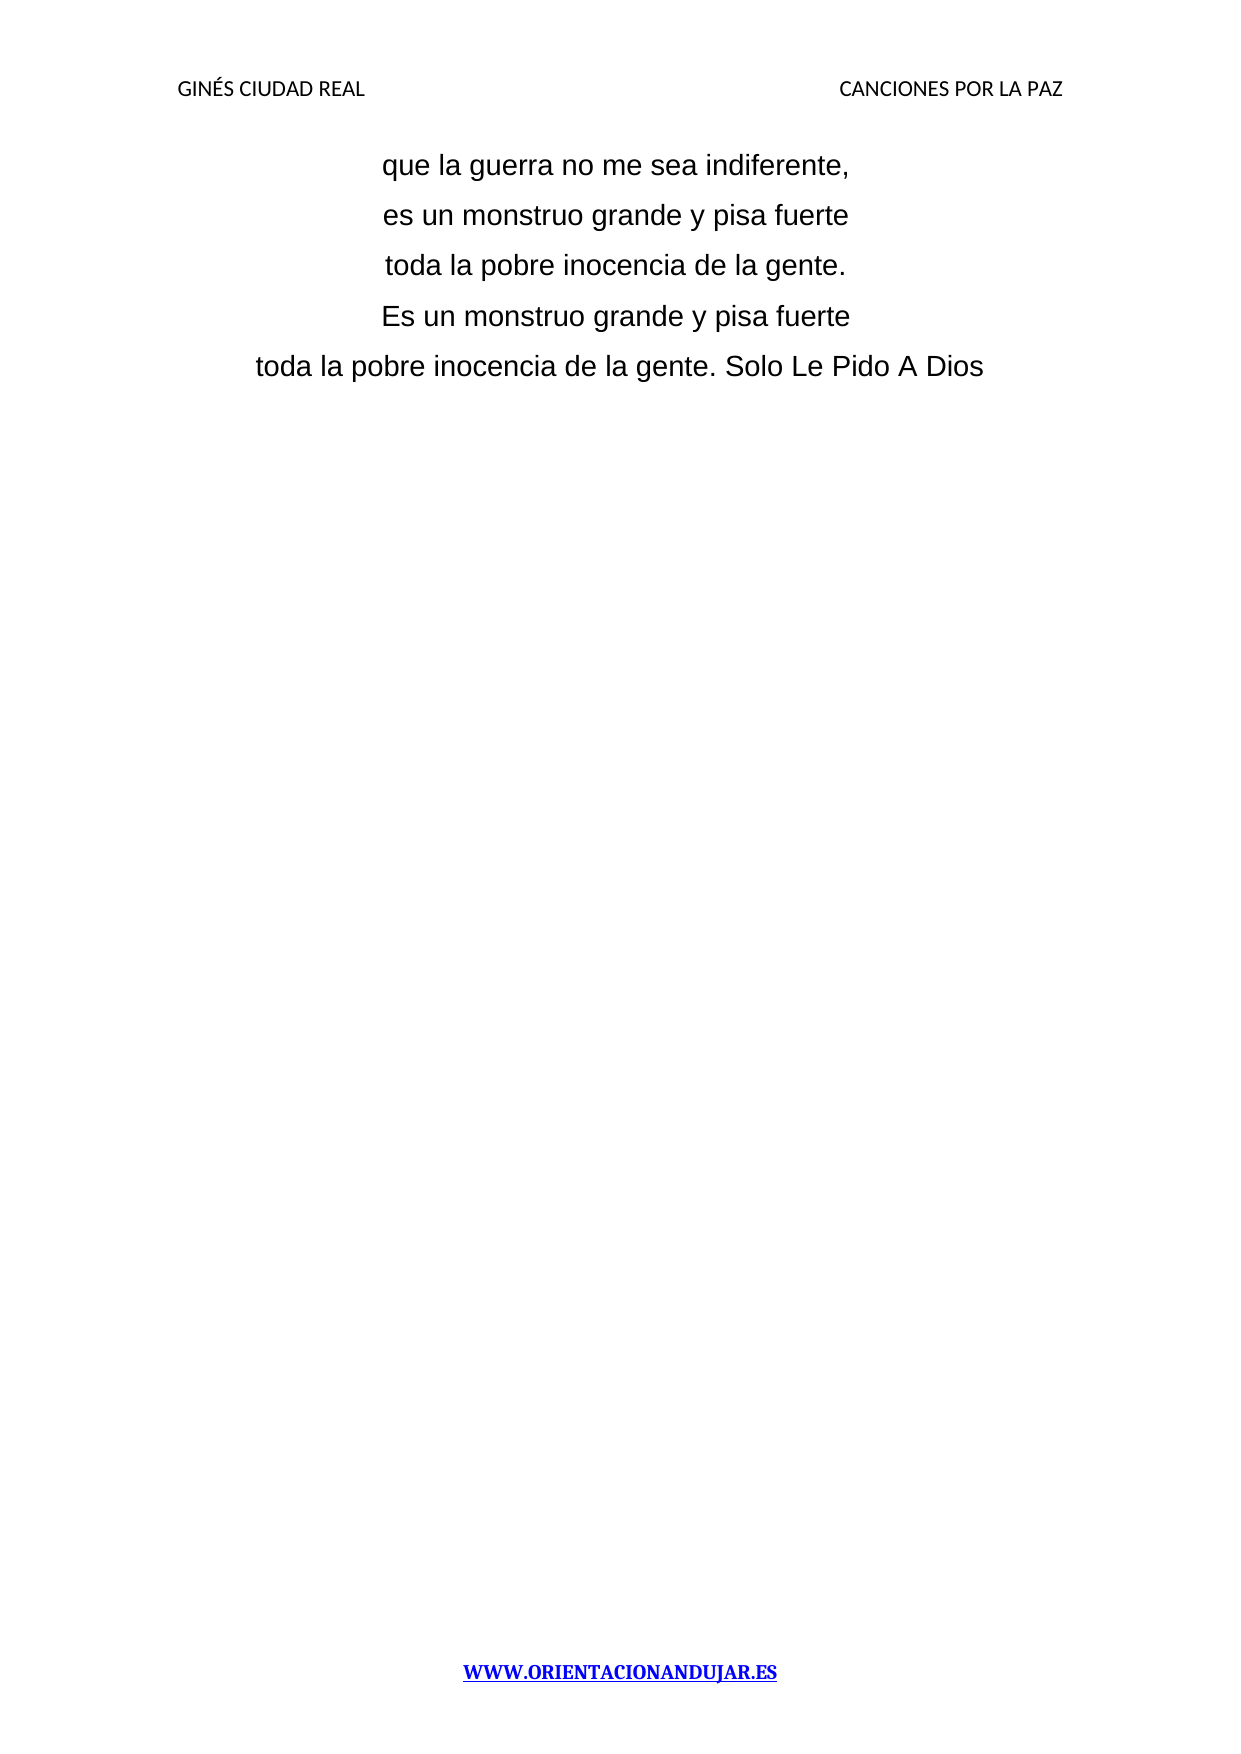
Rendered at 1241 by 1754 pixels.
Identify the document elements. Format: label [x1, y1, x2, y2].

text [177, 148, 1063, 382]
